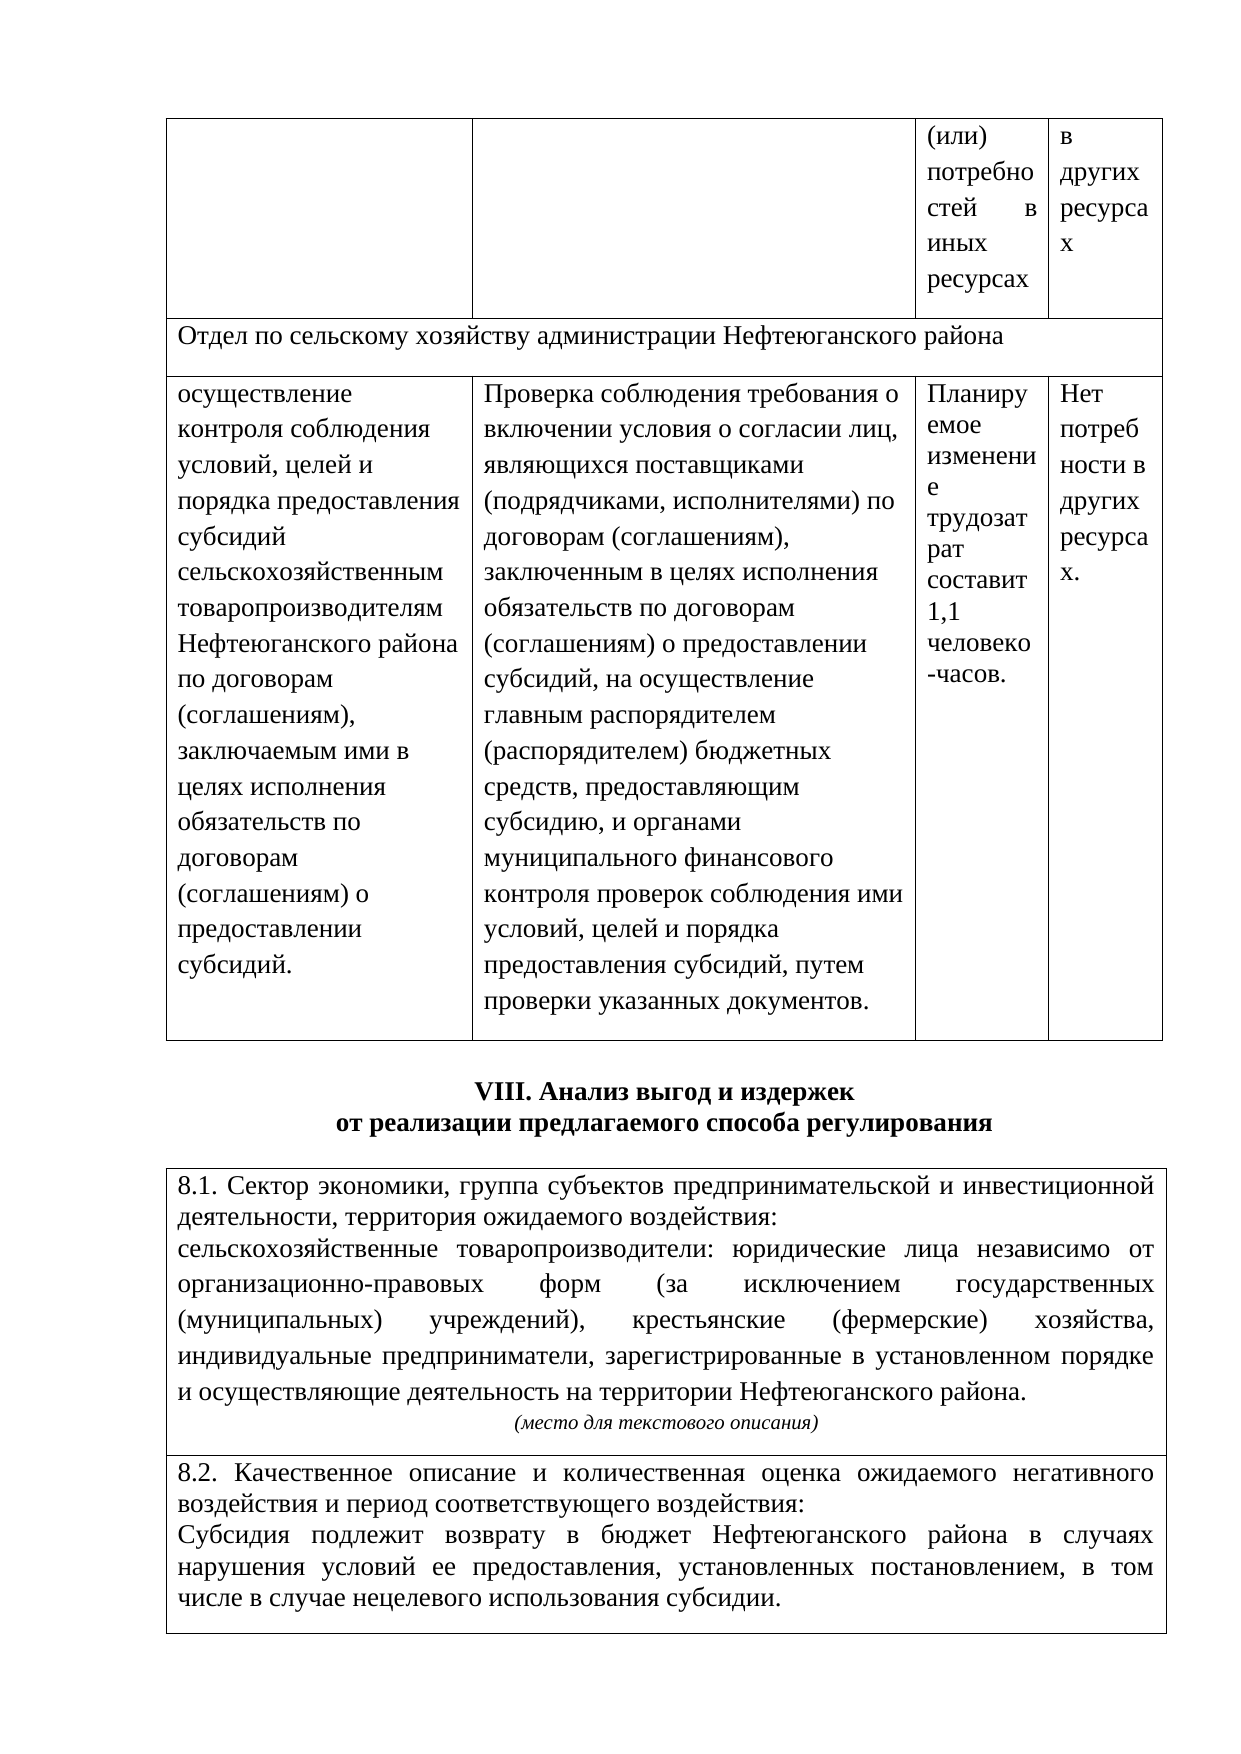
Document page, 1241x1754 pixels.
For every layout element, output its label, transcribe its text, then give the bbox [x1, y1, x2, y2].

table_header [167, 119, 472, 318]
table_cell Отдел по сельскому хозяйству администрации Нефтеюганского района [167, 319, 1162, 376]
table_cell осуществление контроля соблюдения условий, целей и порядка предоставления субсидий сельскохозяйственным товаропроизводителям Нефтеюганского района по договорам (соглашениям), заключаемым ими в целях исполнения обязательств по договорам (соглашениям) о предоставлении субсидий. [167, 377, 472, 1040]
table_cell Проверка соблюдения требования о включении условия о согласии лиц, являющихся поставщиками (подрядчиками, исполнителями) по договорам (соглашениям), заключенным в целях исполнения обязательств по договорам (соглашениям) о предоставлении субсидий, на осуществление главным распорядителем (распорядителем) бюджетных средств, предоставляющим субсидию, и органами муниципального финансового контроля проверок соблюдения ими условий, целей и порядка предоставления субсидий, путем проверки указанных документов. [473, 377, 915, 1040]
text от реализации предлагаемого способа регулирования [177, 1106, 1152, 1137]
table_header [1049, 119, 1162, 318]
table_header 8.1. Сектор экономики, группа субъектов предпринимательской и инвестиционной деятельности, территория ожидаемого воздействия: сельскохозяйственные товаропроизводители: юридические лица независимо от организационно-правовых форм (за исключением государственных (муниципальных) учреждений), крестьянские (фермерские) хозяйства, индивидуальные предприниматели, зарегистрированные в установленном порядке и осуществляющие деятельность на территории Нефтеюганского района. (место для текстового описания) [167, 1169, 1166, 1455]
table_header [916, 119, 1048, 318]
table_cell Планируемое изменение трудозатрат составит 1,1 человеко-часов. [916, 377, 1048, 1040]
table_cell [167, 1456, 1166, 1633]
table_cell Нет потребности в других ресурсах. [1049, 377, 1162, 1040]
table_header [473, 119, 915, 318]
text VIII. Анализ выгод и издержек [177, 1075, 1152, 1106]
